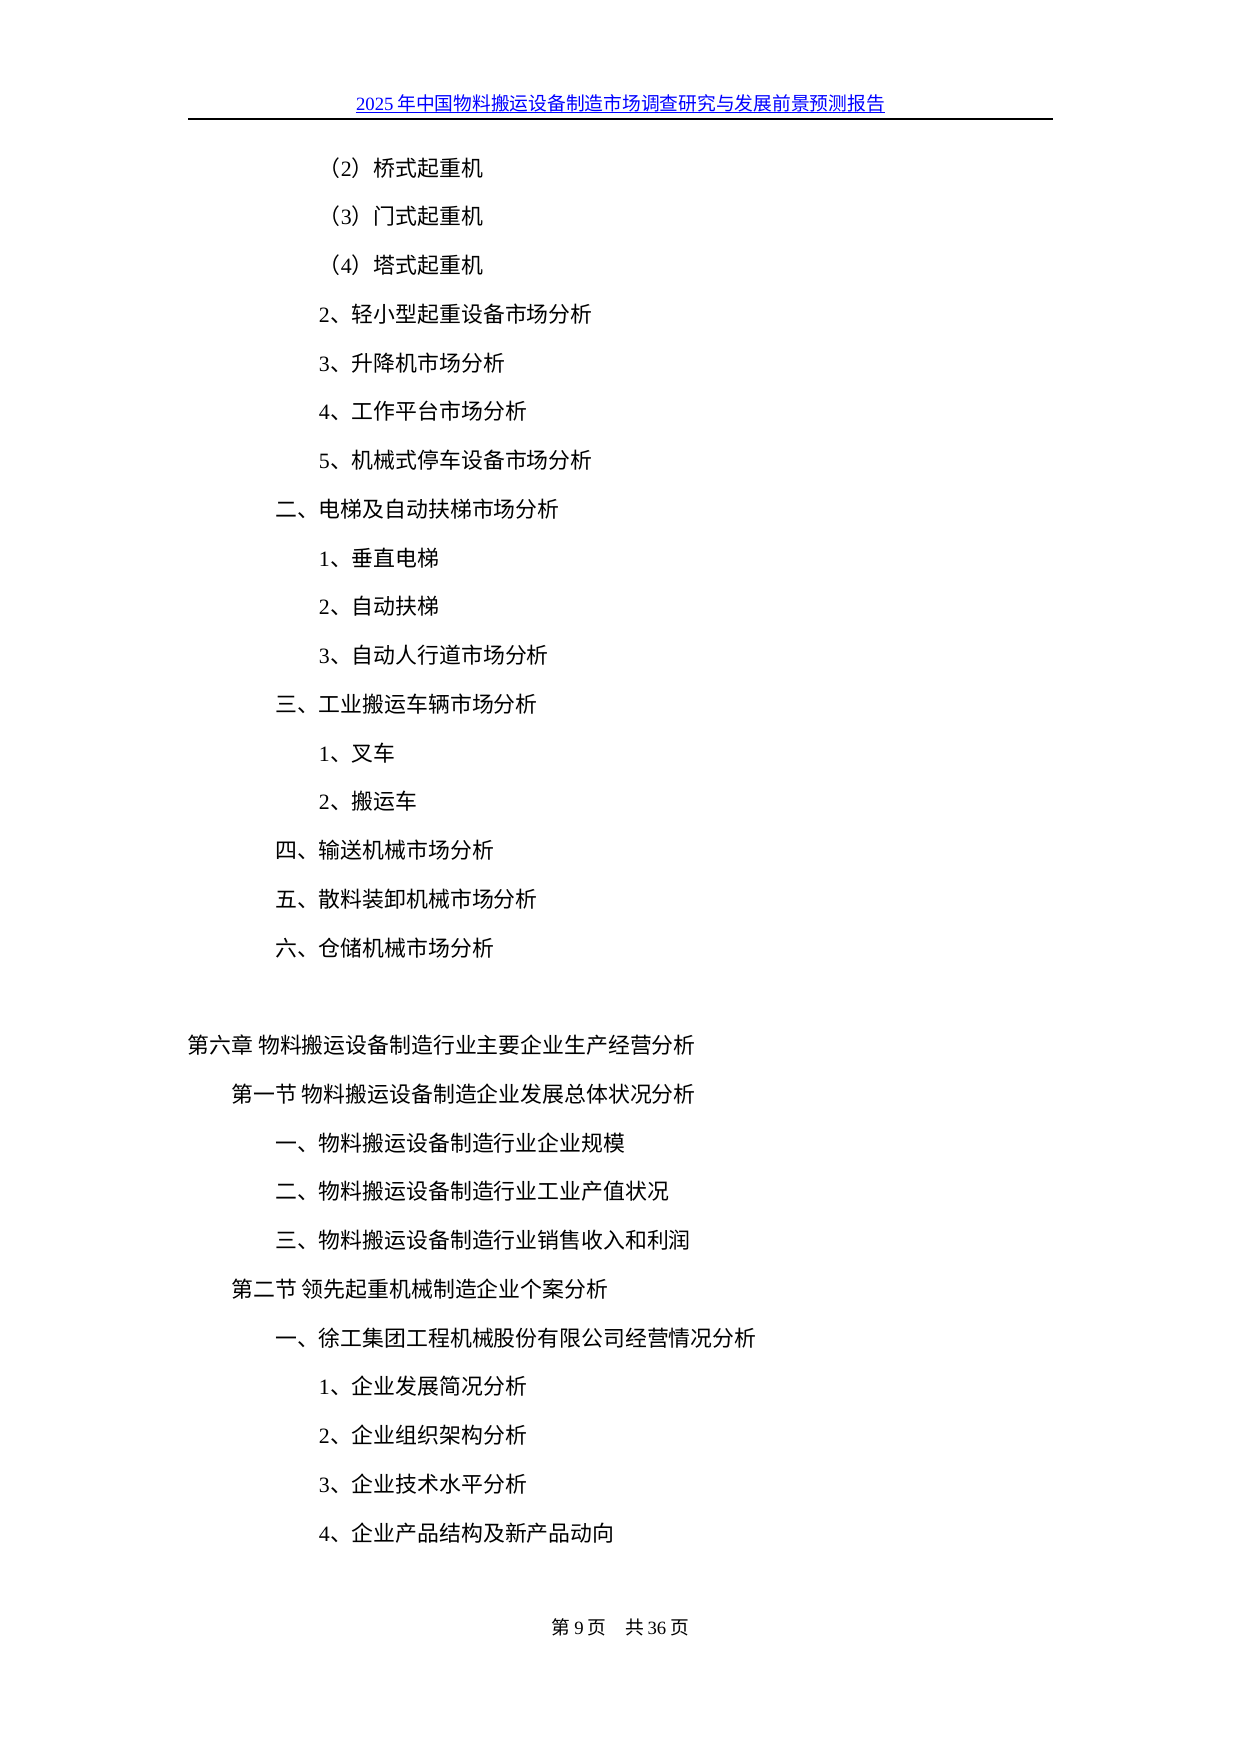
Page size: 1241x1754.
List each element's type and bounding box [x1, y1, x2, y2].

text [187, 150, 1053, 1548]
